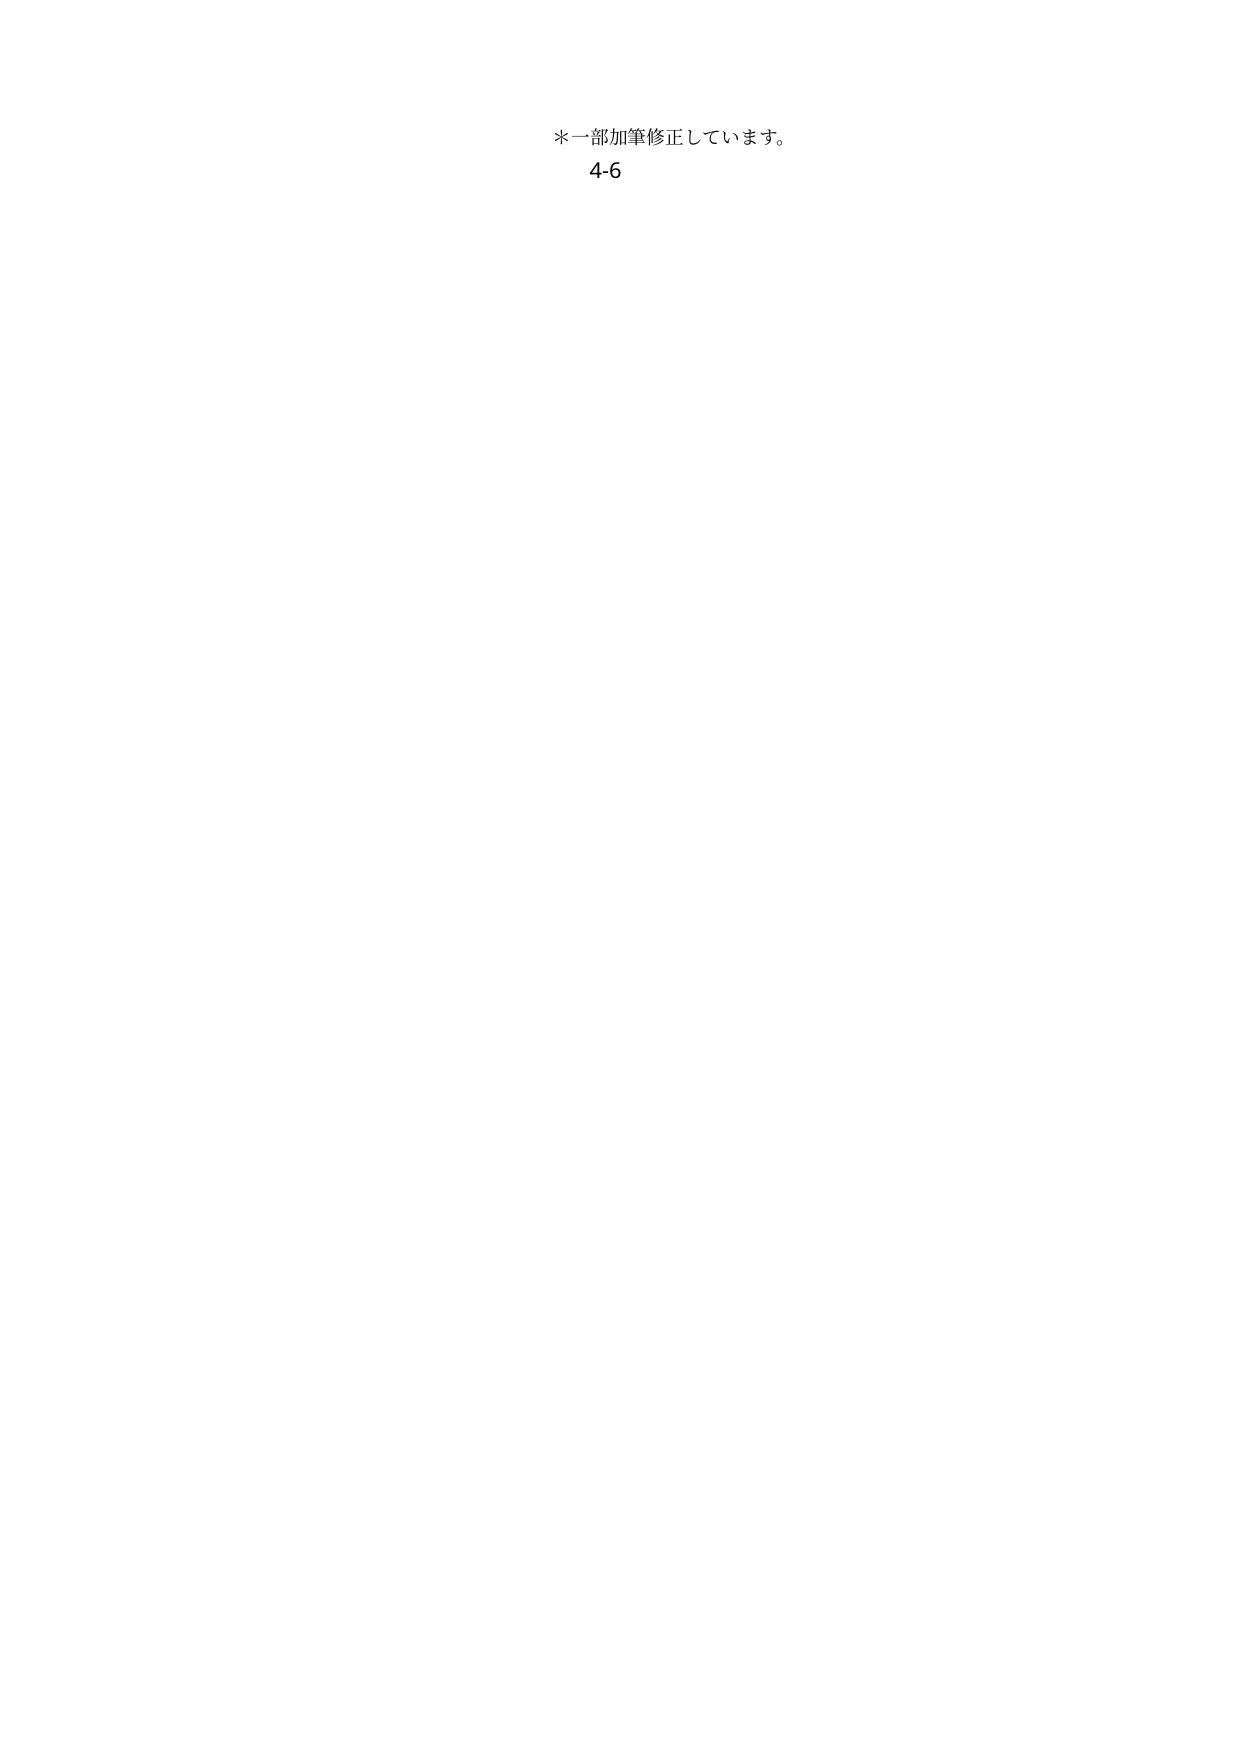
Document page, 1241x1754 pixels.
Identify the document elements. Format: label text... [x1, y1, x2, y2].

text ＊一部加筆修正しています。 [118, 120, 1092, 153]
text 4-6 [118, 153, 1092, 187]
